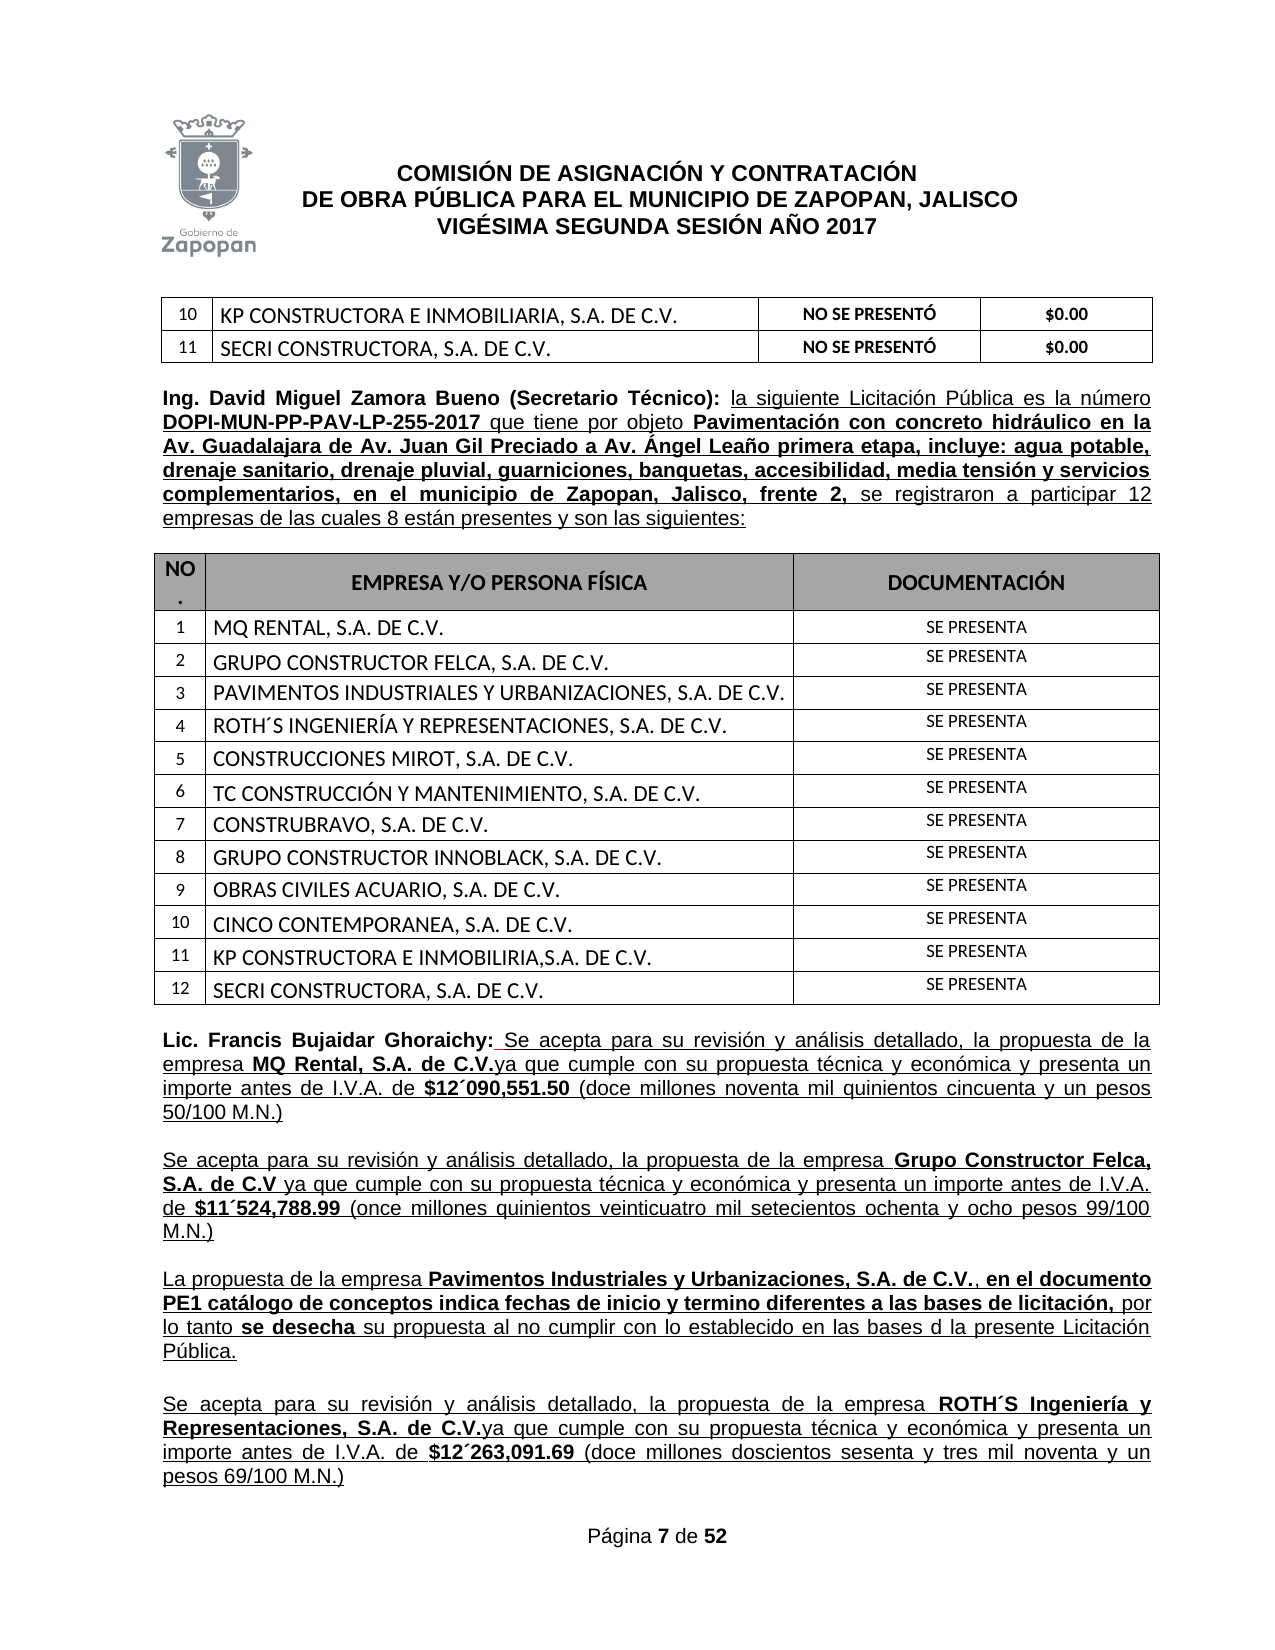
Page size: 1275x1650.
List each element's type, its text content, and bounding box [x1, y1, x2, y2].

table_cell 12 [155, 972, 205, 1004]
table_cell NO SE PRESENTÓ [759, 331, 980, 362]
table_cell NO SE PRESENTÓ [759, 298, 980, 329]
table_cell CONSTRUCCIONES MIROT, S.A. DE C.V. [206, 742, 793, 774]
table_cell 2 [155, 644, 205, 676]
text Se acepta para su revisión y análisis detallado, la propuesta de la empresa ROTH´S Ingeniería y Representaciones, S.A. de C.V.ya que cumple con su propuesta técnica y económica y presenta un importe antes de I.V.A. de $12´263,091.69 (doce millones doscientos sesenta y tres mil noventa y un pesos 69/100 M.N.) [162, 1392, 1152, 1413]
table_cell 3 [155, 677, 205, 708]
table_cell SE PRESENTA [794, 939, 1159, 971]
text Se acepta para su revisión y análisis detallado, la propuesta de la empresa ROTH´S Ingeniería y Representaciones, S.A. de C.V.ya que cumple con su propuesta técnica y económica y presenta un importe antes de I.V.A. de $12´263,091.69 (doce millones doscientos sesenta y tres mil noventa y un pesos 69/100 M.N.) [162, 1414, 1152, 1437]
table_cell 7 [155, 808, 205, 840]
table_cell PAVIMENTOS INDUSTRIALES Y URBANIZACIONES, S.A. DE C.V. [206, 677, 793, 708]
text La propuesta de la empresa Pavimentos Industriales y Urbanizaciones, S.A. de C.V., en el documento PE1 catálogo de conceptos indica fechas de inicio y termino diferentes a las bases de licitación, por lo tanto se desecha su propuesta al no cumplir con lo establecido en las bases d la presente Licitación Pública. [162, 1267, 1152, 1288]
table_cell $0.00 [981, 298, 1152, 329]
table_header DOCUMENTACIÓN [794, 554, 1159, 610]
table_cell KP CONSTRUCTORA E INMOBILIARIA, S.A. DE C.V. [213, 298, 758, 329]
table_cell 8 [155, 841, 205, 872]
text La propuesta de la empresa Pavimentos Industriales y Urbanizaciones, S.A. de C.V., en el documento PE1 catálogo de conceptos indica fechas de inicio y termino diferentes a las bases de licitación, por lo tanto se desecha su propuesta al no cumplir con lo establecido en las bases d la presente Licitación Pública. [162, 1289, 1152, 1312]
table_cell KP CONSTRUCTORA E INMOBILIRIA,S.A. DE C.V. [206, 939, 793, 971]
text Ing. David Miguel Zamora Bueno (Secretario Técnico): la siguiente Licitación Pública es la número DOPI-MUN-PP-PAV-LP-255-2017 que tiene por objeto Pavimentación con concreto hidráulico en la Av. Guadalajara de Av. Juan Gil Preciado a Av. Ángel Leaño primera etapa, incluye: agua potable, drenaje sanitario, drenaje pluvial, guarniciones, banquetas, accesibilidad, media tensión y servicios complementarios, en el municipio de Zapopan, Jalisco, frente 2, se registraron a participar 12 empresas de las cuales 8 están presentes y son las siguientes: [162, 386, 1152, 503]
table_cell SE PRESENTA [794, 972, 1159, 1004]
table_header EMPRESA Y/O PERSONA FÍSICA [206, 554, 793, 610]
table_cell GRUPO CONSTRUCTOR FELCA, S.A. DE C.V. [206, 644, 793, 676]
table_cell SECRI CONSTRUCTORA, S.A. DE C.V. [206, 972, 793, 1004]
table_cell 10 [155, 906, 205, 938]
picture [161, 114, 256, 257]
table_cell OBRAS CIVILES ACUARIO, S.A. DE C.V. [206, 874, 793, 905]
table_cell 11 [155, 939, 205, 971]
table_cell SE PRESENTA [794, 808, 1159, 840]
table_cell $0.00 [981, 331, 1152, 362]
text La propuesta de la empresa Pavimentos Industriales y Urbanizaciones, S.A. de C.V., en el documento PE1 catálogo de conceptos indica fechas de inicio y termino diferentes a las bases de licitación, por lo tanto se desecha su propuesta al no cumplir con lo establecido en las bases d la presente Licitación Pública. [162, 1313, 1152, 1363]
table_cell SE PRESENTA [794, 611, 1159, 643]
table_header NO. [155, 554, 205, 610]
table_cell 5 [155, 742, 205, 774]
table_cell 11 [162, 331, 212, 362]
table_cell SE PRESENTA [794, 874, 1159, 905]
table_cell SE PRESENTA [794, 841, 1159, 872]
table_cell ROTH´S INGENIERÍA Y REPRESENTACIONES, S.A. DE C.V. [206, 710, 793, 741]
table_cell 10 [162, 298, 212, 329]
text Se acepta para su revisión y análisis detallado, la propuesta de la empresa Grupo Constructor Felca, S.A. de C.V ya que cumple con su propuesta técnica y económica y presenta un importe antes de I.V.A. de $11´524,788.99 (once millones quinientos veinticuatro mil setecientos ochenta y ocho pesos 99/100 M.N.) [162, 1147, 1152, 1243]
table_cell TC CONSTRUCCIÓN Y MANTENIMIENTO, S.A. DE C.V. [206, 775, 793, 807]
table_cell CONSTRUBRAVO, S.A. DE C.V. [206, 808, 793, 840]
text Lic. Francis Bujaidar Ghoraichy: Se acepta para su revisión y análisis detallado, la propuesta de la empresa MQ Rental, S.A. de C.V.ya que cumple con su propuesta técnica y económica y presenta un importe antes de I.V.A. de $12´090,551.50 (doce millones noventa mil quinientos cincuenta y un pesos 50/100 M.N.) [162, 1098, 1152, 1123]
table_cell CINCO CONTEMPORANEA, S.A. DE C.V. [206, 906, 793, 938]
table_cell GRUPO CONSTRUCTOR INNOBLACK, S.A. DE C.V. [206, 841, 793, 872]
table_cell SECRI CONSTRUCTORA, S.A. DE C.V. [213, 331, 758, 362]
table_cell 1 [155, 611, 205, 643]
table_cell 6 [155, 775, 205, 807]
table_cell SE PRESENTA [794, 710, 1159, 741]
table_cell 9 [155, 874, 205, 905]
table_cell SE PRESENTA [794, 906, 1159, 938]
table_cell 4 [155, 710, 205, 741]
text Lic. Francis Bujaidar Ghoraichy: Se acepta para su revisión y análisis detallado, la propuesta de la empresa MQ Rental, S.A. de C.V.ya que cumple con su propuesta técnica y económica y presenta un importe antes de I.V.A. de $12´090,551.50 (doce millones noventa mil quinientos cincuenta y un pesos 50/100 M.N.) [162, 1028, 1152, 1073]
table_cell SE PRESENTA [794, 742, 1159, 774]
text Se acepta para su revisión y análisis detallado, la propuesta de la empresa ROTH´S Ingeniería y Representaciones, S.A. de C.V.ya que cumple con su propuesta técnica y económica y presenta un importe antes de I.V.A. de $12´263,091.69 (doce millones doscientos sesenta y tres mil noventa y un pesos 69/100 M.N.) [162, 1438, 1152, 1488]
table_cell MQ RENTAL, S.A. DE C.V. [206, 611, 793, 643]
text Lic. Francis Bujaidar Ghoraichy: Se acepta para su revisión y análisis detallado, la propuesta de la empresa MQ Rental, S.A. de C.V.ya que cumple con su propuesta técnica y económica y presenta un importe antes de I.V.A. de $12´090,551.50 (doce millones noventa mil quinientos cincuenta y un pesos 50/100 M.N.) [162, 1074, 1152, 1097]
table_cell SE PRESENTA [794, 677, 1159, 708]
table_cell SE PRESENTA [794, 775, 1159, 807]
table_cell SE PRESENTA [794, 644, 1159, 676]
